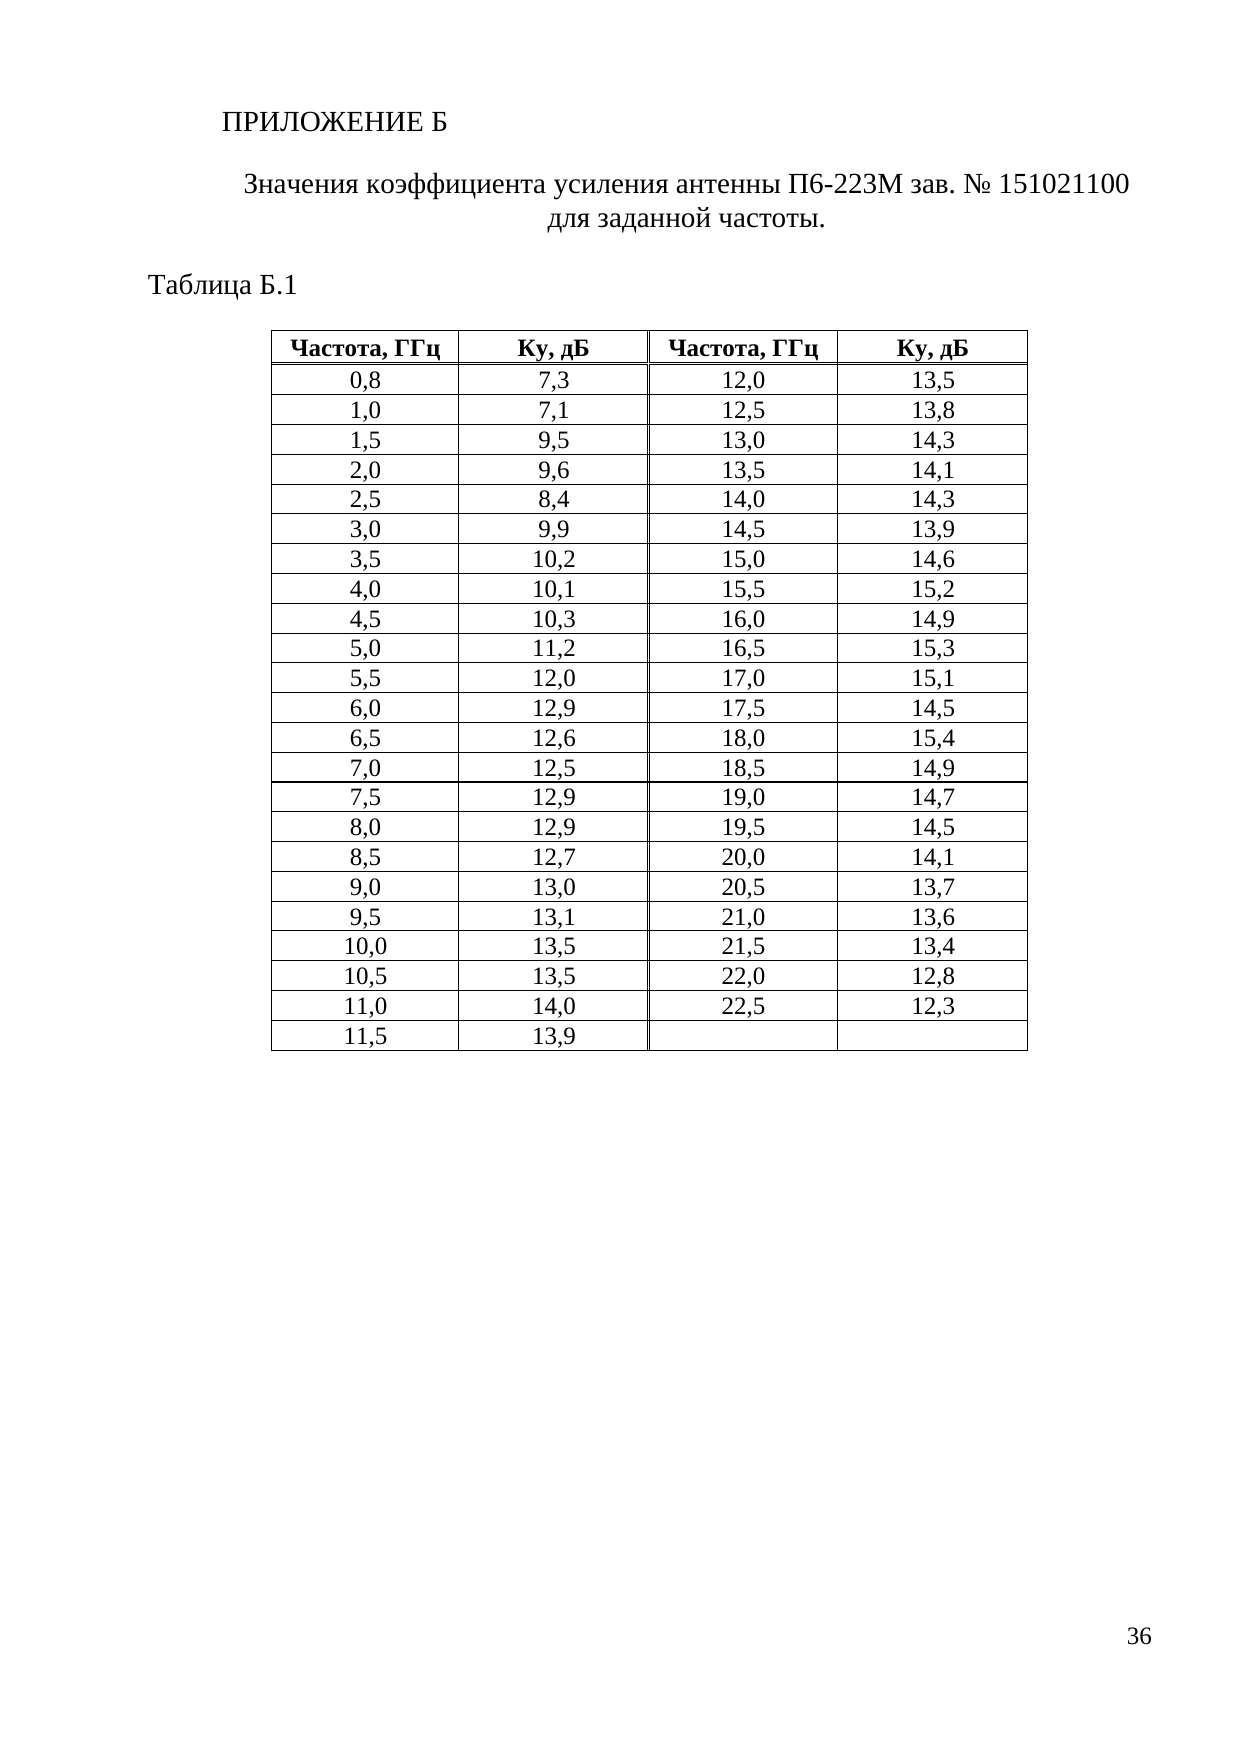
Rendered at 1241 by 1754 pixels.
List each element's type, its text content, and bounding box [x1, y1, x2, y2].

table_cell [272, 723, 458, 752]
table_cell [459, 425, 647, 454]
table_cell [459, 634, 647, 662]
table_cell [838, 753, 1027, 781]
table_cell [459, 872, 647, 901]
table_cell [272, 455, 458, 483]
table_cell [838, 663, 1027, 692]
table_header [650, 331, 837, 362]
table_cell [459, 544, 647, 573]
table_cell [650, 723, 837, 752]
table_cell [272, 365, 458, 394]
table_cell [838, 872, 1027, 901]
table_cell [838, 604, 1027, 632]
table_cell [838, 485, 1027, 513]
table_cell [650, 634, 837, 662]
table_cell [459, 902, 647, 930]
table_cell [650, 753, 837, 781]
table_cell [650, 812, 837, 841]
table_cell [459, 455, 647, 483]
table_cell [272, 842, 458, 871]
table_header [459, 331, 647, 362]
text для заданной частоты. [148, 200, 1152, 234]
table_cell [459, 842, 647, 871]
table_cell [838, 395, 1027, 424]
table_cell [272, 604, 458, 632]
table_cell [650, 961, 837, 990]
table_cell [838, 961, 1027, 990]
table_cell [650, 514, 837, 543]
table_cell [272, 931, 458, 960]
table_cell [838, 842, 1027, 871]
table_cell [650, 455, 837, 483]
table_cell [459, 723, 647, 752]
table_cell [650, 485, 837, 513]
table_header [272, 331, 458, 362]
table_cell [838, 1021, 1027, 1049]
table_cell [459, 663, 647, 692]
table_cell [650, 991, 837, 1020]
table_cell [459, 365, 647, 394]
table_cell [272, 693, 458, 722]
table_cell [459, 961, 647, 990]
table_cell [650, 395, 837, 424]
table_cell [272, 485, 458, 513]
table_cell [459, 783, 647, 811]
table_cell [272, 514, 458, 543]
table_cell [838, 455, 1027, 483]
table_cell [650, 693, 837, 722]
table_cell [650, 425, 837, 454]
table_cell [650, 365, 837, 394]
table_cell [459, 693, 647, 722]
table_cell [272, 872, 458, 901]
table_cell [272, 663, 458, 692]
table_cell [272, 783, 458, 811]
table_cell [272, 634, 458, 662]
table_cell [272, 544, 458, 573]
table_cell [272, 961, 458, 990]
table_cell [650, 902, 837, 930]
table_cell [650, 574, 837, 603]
text Значения коэффициента усиления антенны П6-223М зав. № 151021100 [148, 167, 1152, 200]
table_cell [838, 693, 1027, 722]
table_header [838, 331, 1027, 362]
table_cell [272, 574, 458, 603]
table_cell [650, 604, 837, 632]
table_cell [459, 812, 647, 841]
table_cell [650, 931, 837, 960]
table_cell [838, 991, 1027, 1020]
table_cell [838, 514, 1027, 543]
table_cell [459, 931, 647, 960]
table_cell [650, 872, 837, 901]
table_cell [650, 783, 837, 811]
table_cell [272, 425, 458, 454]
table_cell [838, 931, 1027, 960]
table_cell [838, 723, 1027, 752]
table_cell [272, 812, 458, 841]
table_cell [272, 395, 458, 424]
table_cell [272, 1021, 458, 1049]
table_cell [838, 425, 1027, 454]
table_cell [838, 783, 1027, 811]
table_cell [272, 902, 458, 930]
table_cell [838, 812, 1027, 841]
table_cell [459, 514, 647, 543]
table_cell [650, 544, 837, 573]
text Таблица Б.1 [148, 267, 1152, 301]
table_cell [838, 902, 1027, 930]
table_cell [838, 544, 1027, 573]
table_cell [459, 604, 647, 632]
list ПРИЛОЖЕНИЕ Б [222, 104, 1152, 137]
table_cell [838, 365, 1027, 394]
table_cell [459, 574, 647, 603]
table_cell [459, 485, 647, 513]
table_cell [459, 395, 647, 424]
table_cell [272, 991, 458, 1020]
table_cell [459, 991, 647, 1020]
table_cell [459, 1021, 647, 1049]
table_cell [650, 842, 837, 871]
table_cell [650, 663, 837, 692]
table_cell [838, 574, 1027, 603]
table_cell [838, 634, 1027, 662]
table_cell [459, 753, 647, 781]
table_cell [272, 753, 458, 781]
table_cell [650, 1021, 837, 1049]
